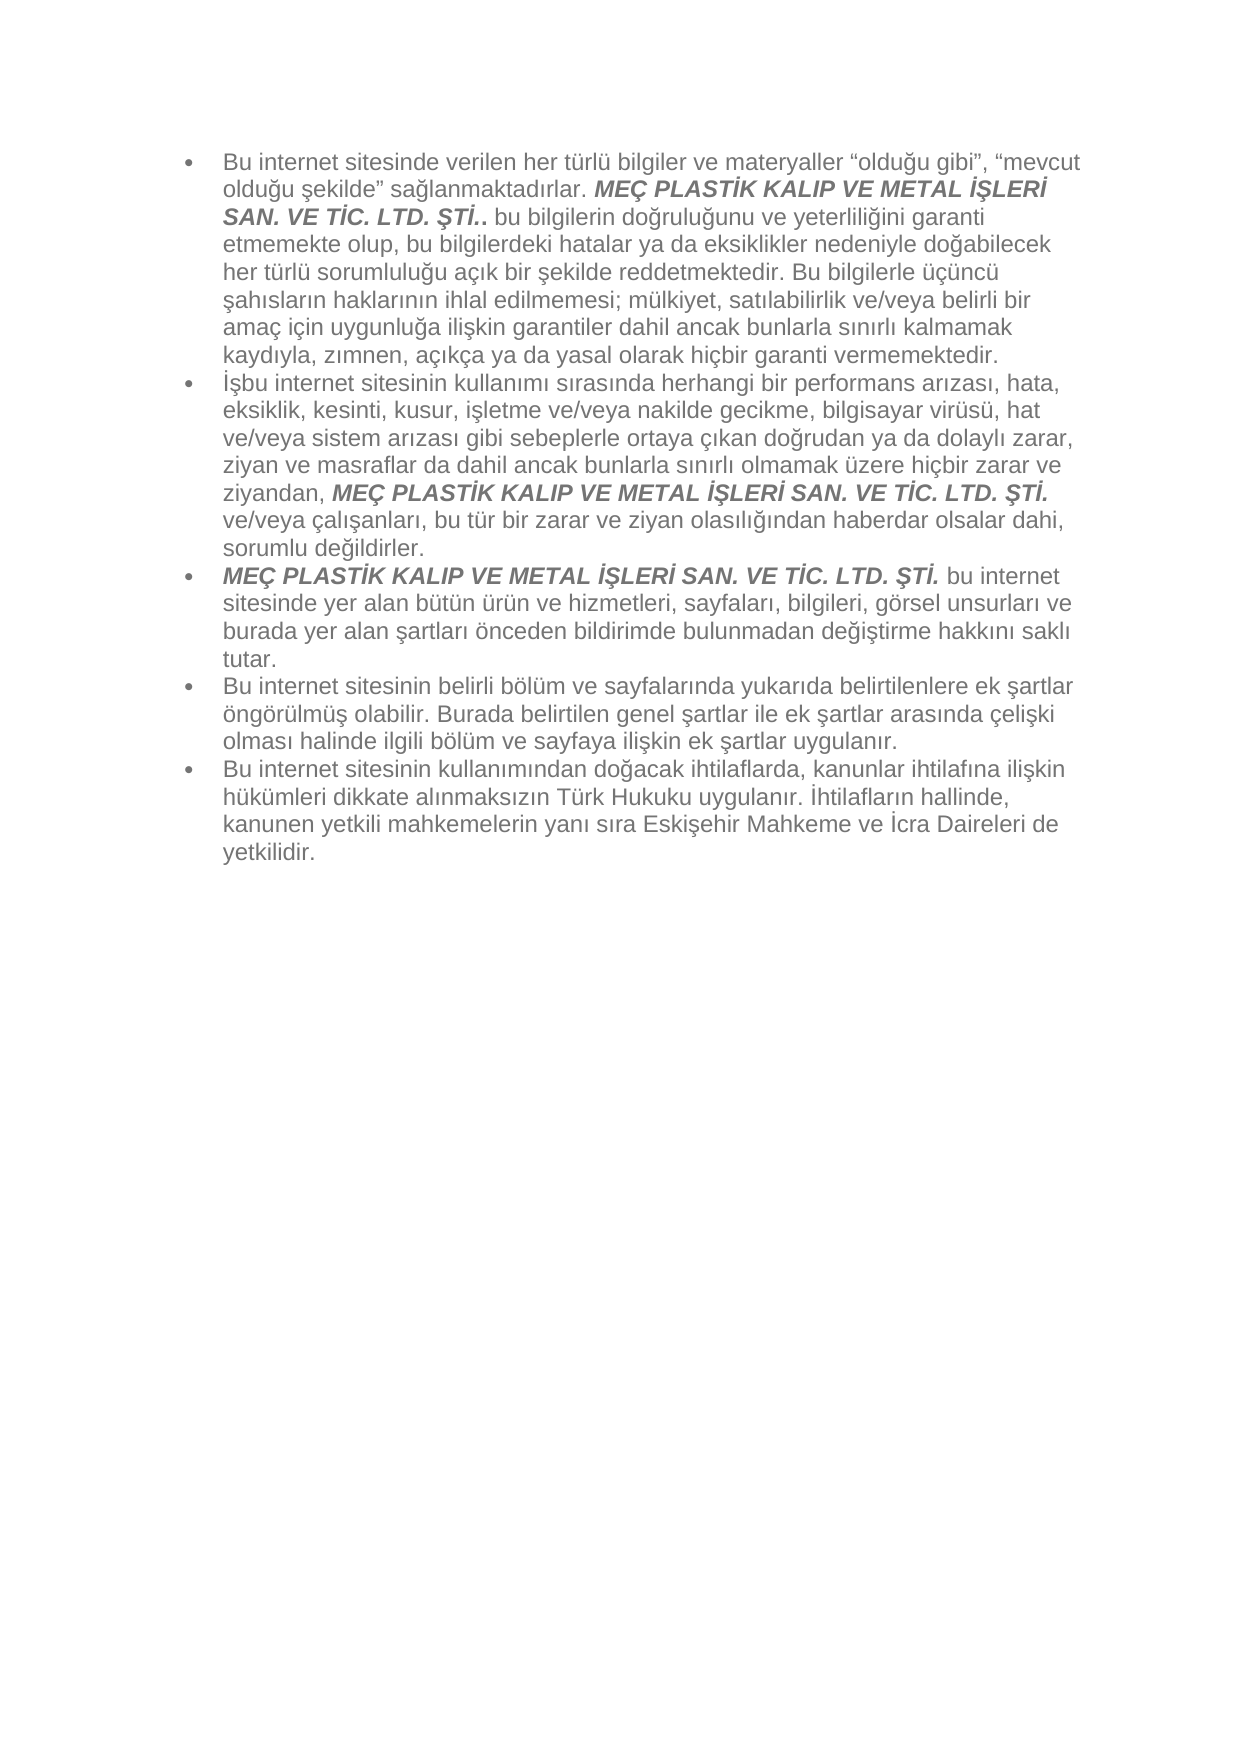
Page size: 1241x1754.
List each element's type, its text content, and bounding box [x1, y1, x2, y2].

list Bu internet sitesinde verilen her türlü bilgiler ve materyaller “olduğu gibi”, “mevcut olduğu şekilde” sağlanmaktadırlar. MEÇ PLASTİK KALIP VE METAL İŞLERİ SAN. VE TİC. LTD. ŞTİ.. bu bilgilerin doğruluğunu ve yeterliliğini garanti etmemekte olup, bu bilgilerdeki hatalar ya da eksiklikler nedeniyle doğabilecek her türlü sorumluluğu açık bir şekilde reddetmektedir. Bu bilgilerle üçüncü şahısların haklarının ihlal edilmemesi; mülkiyet, satılabilirlik ve/veya belirli bir amaç için uygunluğa ilişkin garantiler dahil ancak bunlarla sınırlı kalmamak kaydıyla, zımnen, açıkça ya da yasal olarak hiçbir garanti vermemektedir. [185, 148, 1093, 368]
list İşbu internet sitesinin kullanımı sırasında herhangi bir performans arızası, hata, eksiklik, kesinti, kusur, işletme ve/veya nakilde gecikme, bilgisayar virüsü, hat ve/veya sistem arızası gibi sebeplerle ortaya çıkan doğrudan ya da dolaylı zarar, ziyan ve masraflar da dahil ancak bunlarla sınırlı olmamak üzere hiçbir zarar ve ziyandan, MEÇ PLASTİK KALIP VE METAL İŞLERİ SAN. VE TİC. LTD. ŞTİ. ve/veya çalışanları, bu tür bir zarar ve ziyan olasılığından haberdar olsalar dahi, sorumlu değildirler. [185, 368, 1093, 562]
list MEÇ PLASTİK KALIP VE METAL İŞLERİ SAN. VE TİC. LTD. ŞTİ. bu internet sitesinde yer alan bütün ürün ve hizmetleri, sayfaları, bilgileri, görsel unsurları ve burada yer alan şartları önceden bildirimde bulunmadan değiştirme hakkını saklı tutar. [185, 562, 1093, 672]
list Bu internet sitesinin kullanımından doğacak ihtilaflarda, kanunlar ihtilafına ilişkin hükümleri dikkate alınmaksızın Türk Hukuku uygulanır. İhtilafların hallinde, kanunen yetkili mahkemelerin yanı sıra Eskişehir Mahkeme ve İcra Daireleri de yetkilidir.​​ [185, 755, 1093, 865]
list Bu internet sitesinin belirli bölüm ve sayfalarında yukarıda belirtilenlere ek şartlar öngörülmüş olabilir. Burada belirtilen genel şartlar ile ek şartlar arasında çelişki olması halinde ilgili bölüm ve sayfaya ilişkin ek şartlar uygulanır. [185, 672, 1093, 755]
